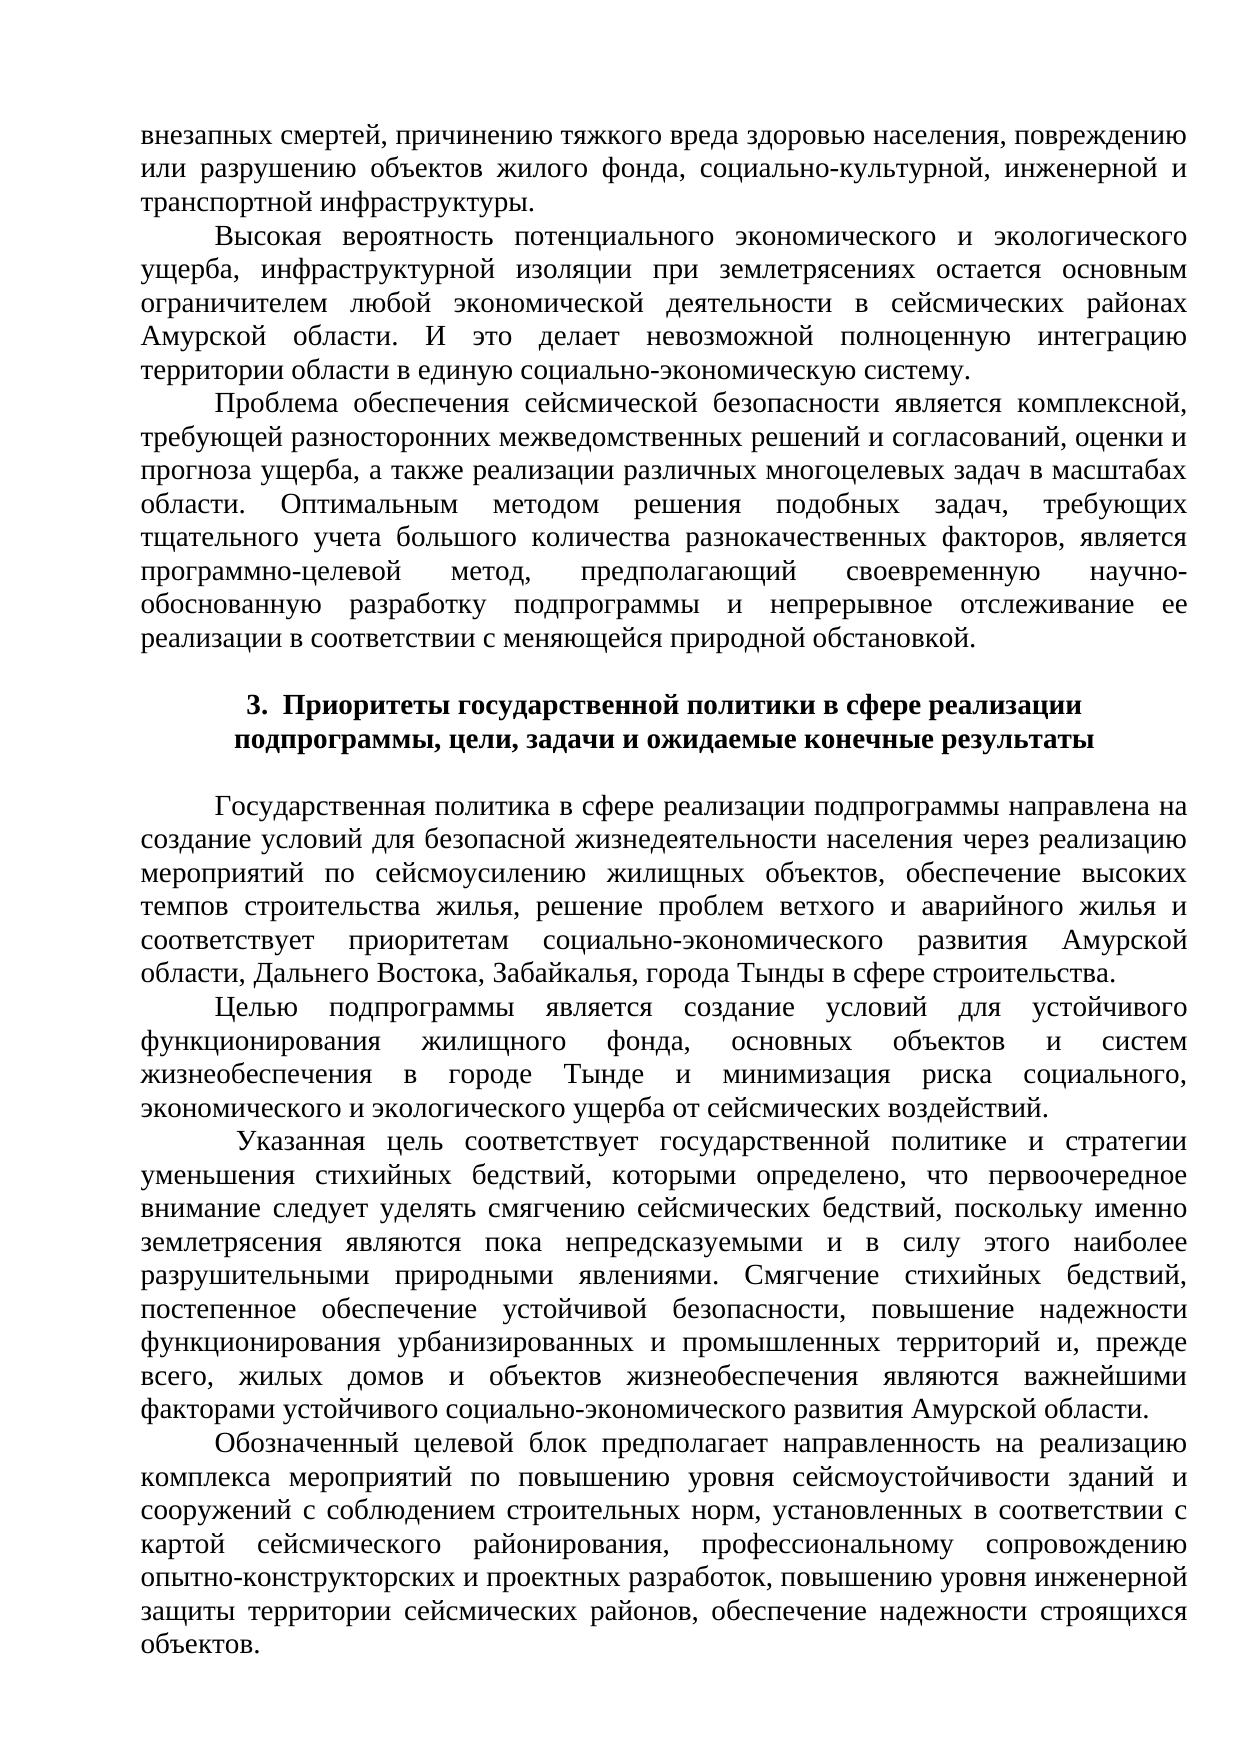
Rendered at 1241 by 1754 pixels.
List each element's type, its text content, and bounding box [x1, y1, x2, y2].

text Целью подпрограммы является создание условий для устойчивого функционирования жилищного фонда, основных объектов и систем жизнеобеспечения в городе Тынде и минимизация риска социального, экономического и экологического ущерба от сейсмических воздействий. [140, 989, 1188, 1123]
text Обозначенный целевой блок предполагает направленность на реализацию комплекса мероприятий по повышению уровня сейсмоустойчивости зданий и сооружений с соблюдением строительных норм, установленных в соответствии с картой сейсмического районирования, профессиональному сопровождению опытно-конструкторских и проектных разработок, повышению уровня инженерной защиты территории сейсмических районов, обеспечение надежности строящихся объектов. [140, 1425, 1188, 1660]
text Высокая вероятность потенциального экономического и экологического ущерба, инфраструктурной изоляции при землетрясениях остается основным ограничителем любой экономической деятельности в сейсмических районах Амурской области. И это делает невозможной полноценную интеграцию территории области в единую социально-экономическую систему. [140, 218, 1188, 385]
text 3. Приоритеты государственной политики в сфере реализации подпрограммы, цели, задачи и ожидаемые конечные результаты [140, 687, 1188, 754]
text Государственная политика в сфере реализации подпрограммы направлена на создание условий для безопасной жизнедеятельности населения через реализацию мероприятий по сейсмоусилению жилищных объектов, обеспечение высоких темпов строительства жилья, решение проблем ветхого и аварийного жилья и соответствует приоритетам социально-экономического развития Амурской области, Дальнего Востока, Забайкалья, города Тынды в сфере строительства. [140, 788, 1188, 989]
text Указанная цель соответствует государственной политике и стратегии уменьшения стихийных бедствий, которыми определено, что первоочередное внимание следует уделять смягчению сейсмических бедствий, поскольку именно землетрясения являются пока непредсказуемыми и в силу этого наиболее разрушительными природными явлениями. Смягчение стихийных бедствий, постепенное обеспечение устойчивой безопасности, повышение надежности функционирования урбанизированных и промышленных территорий и, прежде всего, жилых домов и объектов жизнеобеспечения являются важнейшими факторами устойчивого социально-экономического развития Амурской области. [140, 1123, 1188, 1425]
text Проблема обеспечения сейсмической безопасности является комплексной, требующей разносторонних межведомственных решений и согласований, оценки и прогноза ущерба, а также реализации различных многоцелевых задач в масштабах области. Оптимальным методом решения подобных задач, требующих тщательного учета большого количества разнокачественных факторов, является программно-целевой метод, предполагающий своевременную научно-обоснованную разработку подпрограммы и непрерывное отслеживание ее реализации в соответствии с меняющейся природной обстановкой. [140, 385, 1188, 654]
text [140, 117, 1188, 218]
